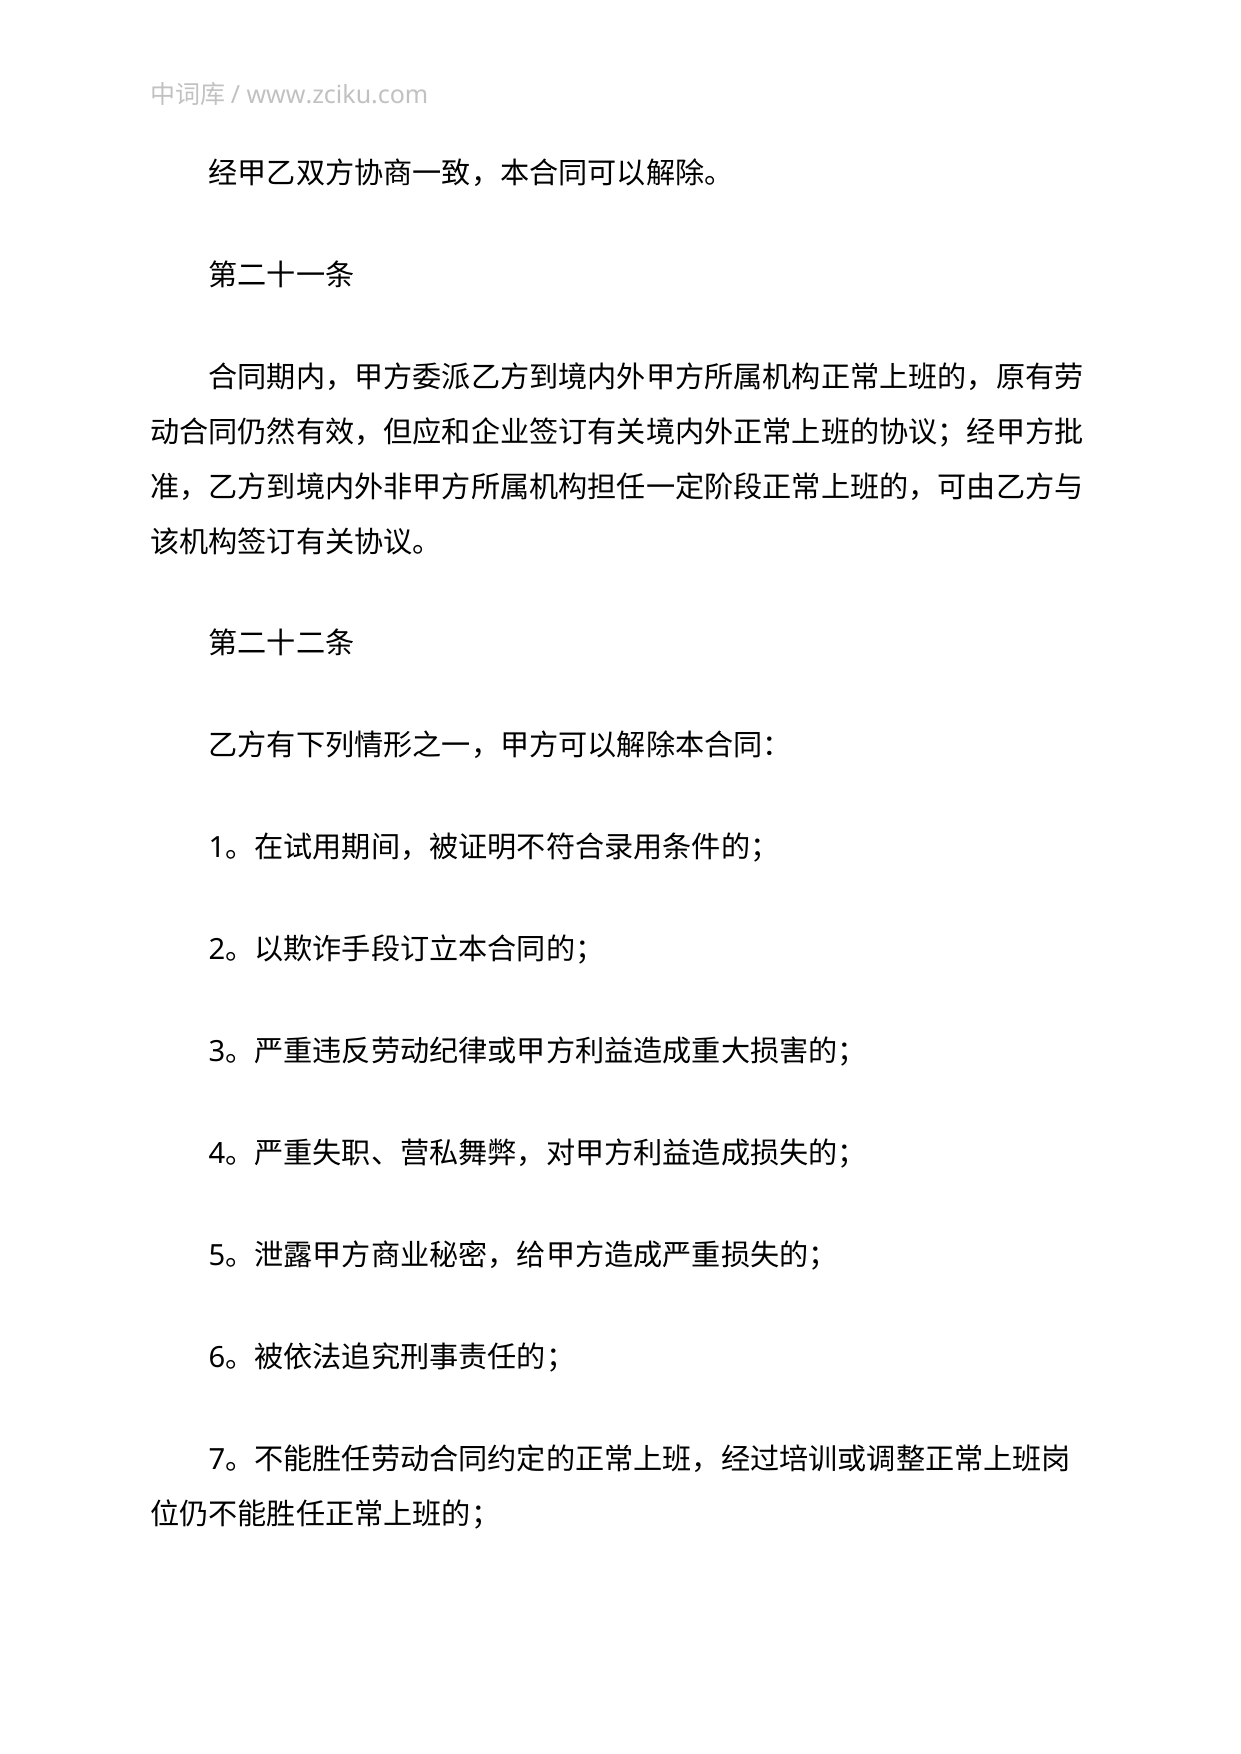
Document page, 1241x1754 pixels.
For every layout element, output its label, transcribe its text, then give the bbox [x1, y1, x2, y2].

text 乙方有下列情形之一，甲方可以解除本合同： [150, 722, 1090, 764]
text 6。被依法追究刑事责任的； [150, 1333, 1090, 1376]
text 7。不能胜任劳动合同约定的正常上班，经过培训或调整正常上班岗位仍不能胜任正常上班的； [150, 1435, 1090, 1533]
text 经甲乙双方协商一致，本合同可以解除。 [150, 150, 1090, 192]
text 4。严重失职、营私舞弊，对甲方利益造成损失的； [150, 1129, 1090, 1172]
text 3。严重违反劳动纪律或甲方利益造成重大损害的； [150, 1027, 1090, 1070]
text 1。在试用期间，被证明不符合录用条件的； [150, 823, 1090, 866]
text 第二十二条 [150, 620, 1090, 662]
text 5。泄露甲方商业秘密，给甲方造成严重损失的； [150, 1231, 1090, 1274]
text 2。以欺诈手段订立本合同的； [150, 926, 1090, 968]
text 合同期内，甲方委派乙方到境内外甲方所属机构正常上班的，原有劳动合同仍然有效，但应和企业签订有关境内外正常上班的协议；经甲方批准，乙方到境内外非甲方所属机构担任一定阶段正常上班的，可由乙方与该机构签订有关协议。 [150, 353, 1090, 561]
text 第二十一条 [150, 252, 1090, 294]
